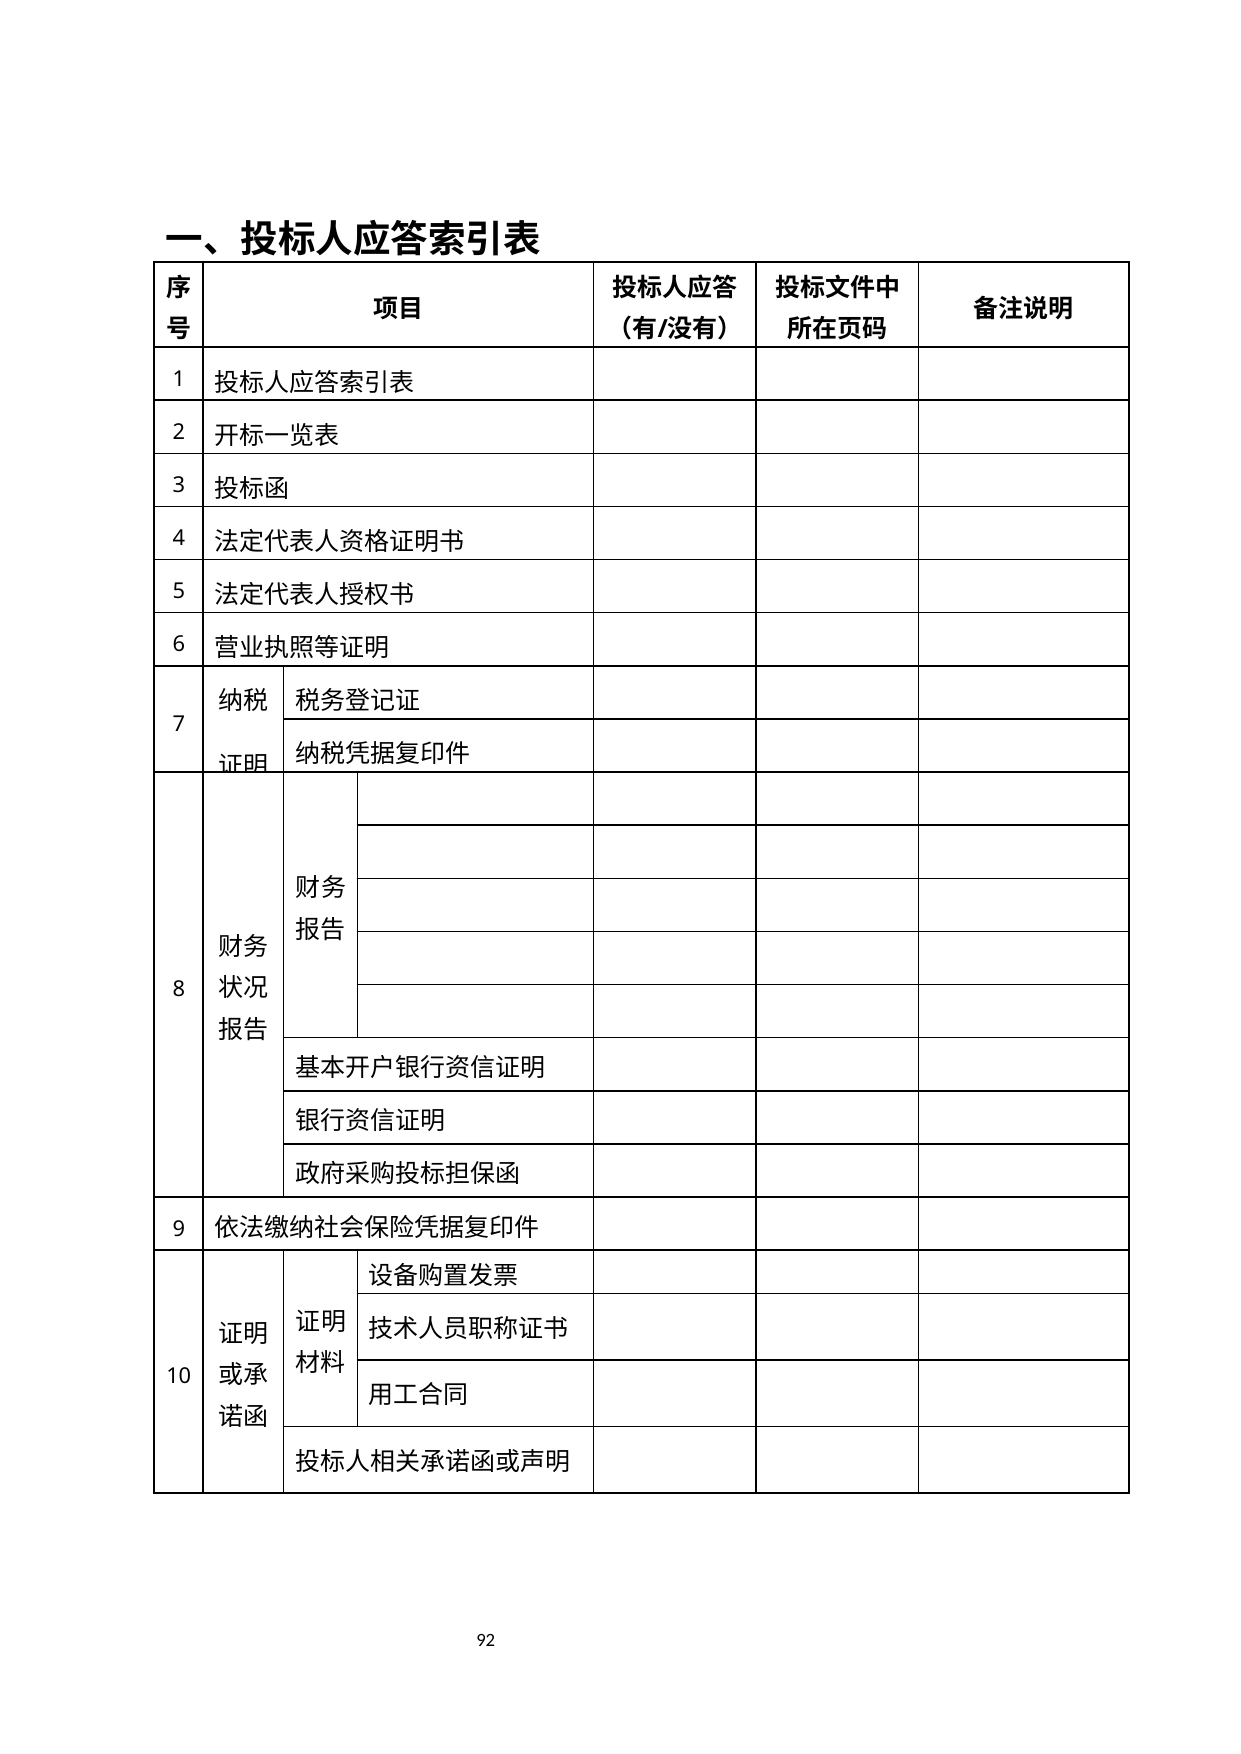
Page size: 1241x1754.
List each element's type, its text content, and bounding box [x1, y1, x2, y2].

table_cell [594, 932, 755, 984]
table_cell 3 [155, 454, 202, 506]
table_header 项目 [204, 263, 593, 346]
table_cell [919, 1251, 1128, 1292]
table_cell [919, 348, 1128, 399]
table_cell [757, 773, 918, 824]
table_cell 10 [155, 1251, 202, 1492]
table_cell [919, 1038, 1128, 1090]
table_cell 技术人员职称证书 [358, 1294, 593, 1359]
table_cell [919, 1427, 1128, 1492]
table_cell [757, 1198, 918, 1249]
table_cell [594, 826, 755, 877]
table_cell [757, 1145, 918, 1196]
table_cell [594, 985, 755, 1037]
table_cell [594, 1198, 755, 1249]
table_cell 6 [155, 613, 202, 665]
table_cell [757, 932, 918, 984]
table_cell [919, 667, 1128, 718]
table_cell [757, 879, 918, 931]
table_cell [757, 985, 918, 1037]
table_cell [919, 826, 1128, 877]
table_cell [757, 1294, 918, 1359]
table_cell [757, 826, 918, 877]
table_cell 7 [155, 667, 202, 771]
table_cell [757, 1361, 918, 1426]
table_cell [919, 1361, 1128, 1426]
table_cell 9 [155, 1198, 202, 1249]
table_header 投标文件中所在页码 [757, 263, 918, 346]
table_cell [594, 1145, 755, 1196]
table_cell [757, 720, 918, 771]
table_cell 政府采购投标担保函 [284, 1145, 593, 1196]
table_cell [919, 401, 1128, 452]
list 一、投标人应答索引表 [165, 219, 1087, 261]
table_cell [594, 613, 755, 665]
table_cell [594, 1092, 755, 1143]
table_header 备注说明 [919, 263, 1128, 346]
table_cell [757, 667, 918, 718]
table_cell [757, 1038, 918, 1090]
table_cell [919, 1145, 1128, 1196]
table_cell [594, 1361, 755, 1426]
table_cell 1 [155, 348, 202, 399]
table_cell [919, 985, 1128, 1037]
table_cell [358, 932, 593, 984]
table_cell [757, 560, 918, 612]
table_cell 法定代表人资格证明书 [204, 507, 593, 559]
table_cell 证明或承诺函 [204, 1251, 283, 1492]
table_cell [594, 507, 755, 559]
table_cell [594, 560, 755, 612]
table_cell [757, 1092, 918, 1143]
table_cell 用工合同 [358, 1361, 593, 1426]
table_cell [757, 348, 918, 399]
table_cell 财务报告 [284, 773, 357, 1037]
table_cell 证明材料 [284, 1251, 357, 1426]
table_cell [594, 667, 755, 718]
table_cell [594, 1038, 755, 1090]
table_cell [919, 507, 1128, 559]
table_cell [919, 773, 1128, 824]
table_cell [594, 1251, 755, 1292]
table_cell 设备购置发票 [358, 1251, 593, 1292]
table_cell [594, 454, 755, 506]
table_cell [757, 401, 918, 452]
table_cell 8 [155, 773, 202, 1196]
table_cell 依法缴纳社会保险凭据复印件 [204, 1198, 593, 1249]
table_cell [358, 826, 593, 877]
table_cell 开标一览表 [204, 401, 593, 452]
table_cell [594, 1294, 755, 1359]
table_cell 基本开户银行资信证明 [284, 1038, 593, 1090]
table_cell [919, 879, 1128, 931]
table_cell 财务状况报告 [204, 773, 283, 1196]
table_cell [919, 720, 1128, 771]
table_cell 投标函 [204, 454, 593, 506]
table_cell [919, 932, 1128, 984]
table_cell 税务登记证 [284, 667, 593, 718]
table_cell [757, 1251, 918, 1292]
table_cell 银行资信证明 [284, 1092, 593, 1143]
table_cell [757, 507, 918, 559]
table_cell 纳税凭据复印件 [284, 720, 593, 771]
table_cell [594, 1427, 755, 1492]
table_cell [594, 720, 755, 771]
table_header 序号 [155, 263, 202, 346]
table_cell [358, 879, 593, 931]
table_cell 投标人应答索引表 [204, 348, 593, 399]
table_cell [594, 401, 755, 452]
table_cell 5 [155, 560, 202, 612]
table_cell [919, 613, 1128, 665]
table_cell 营业执照等证明 [204, 613, 593, 665]
table_cell [919, 1092, 1128, 1143]
table_cell 4 [155, 507, 202, 559]
table_cell [358, 985, 593, 1037]
table_cell [757, 613, 918, 665]
table_header 投标人应答 （有/没有） [594, 263, 755, 346]
table_cell [594, 348, 755, 399]
table_cell 投标人相关承诺函或声明 [284, 1427, 593, 1492]
table_cell [358, 773, 593, 824]
table_cell 法定代表人授权书 [204, 560, 593, 612]
table_cell 纳税证明 [204, 667, 283, 771]
table_cell [594, 879, 755, 931]
table_cell [919, 560, 1128, 612]
table_cell [919, 1198, 1128, 1249]
table_cell [757, 454, 918, 506]
table_cell [594, 773, 755, 824]
table_cell [919, 1294, 1128, 1359]
table_cell [757, 1427, 918, 1492]
table_cell [919, 454, 1128, 506]
table_cell 2 [155, 401, 202, 452]
